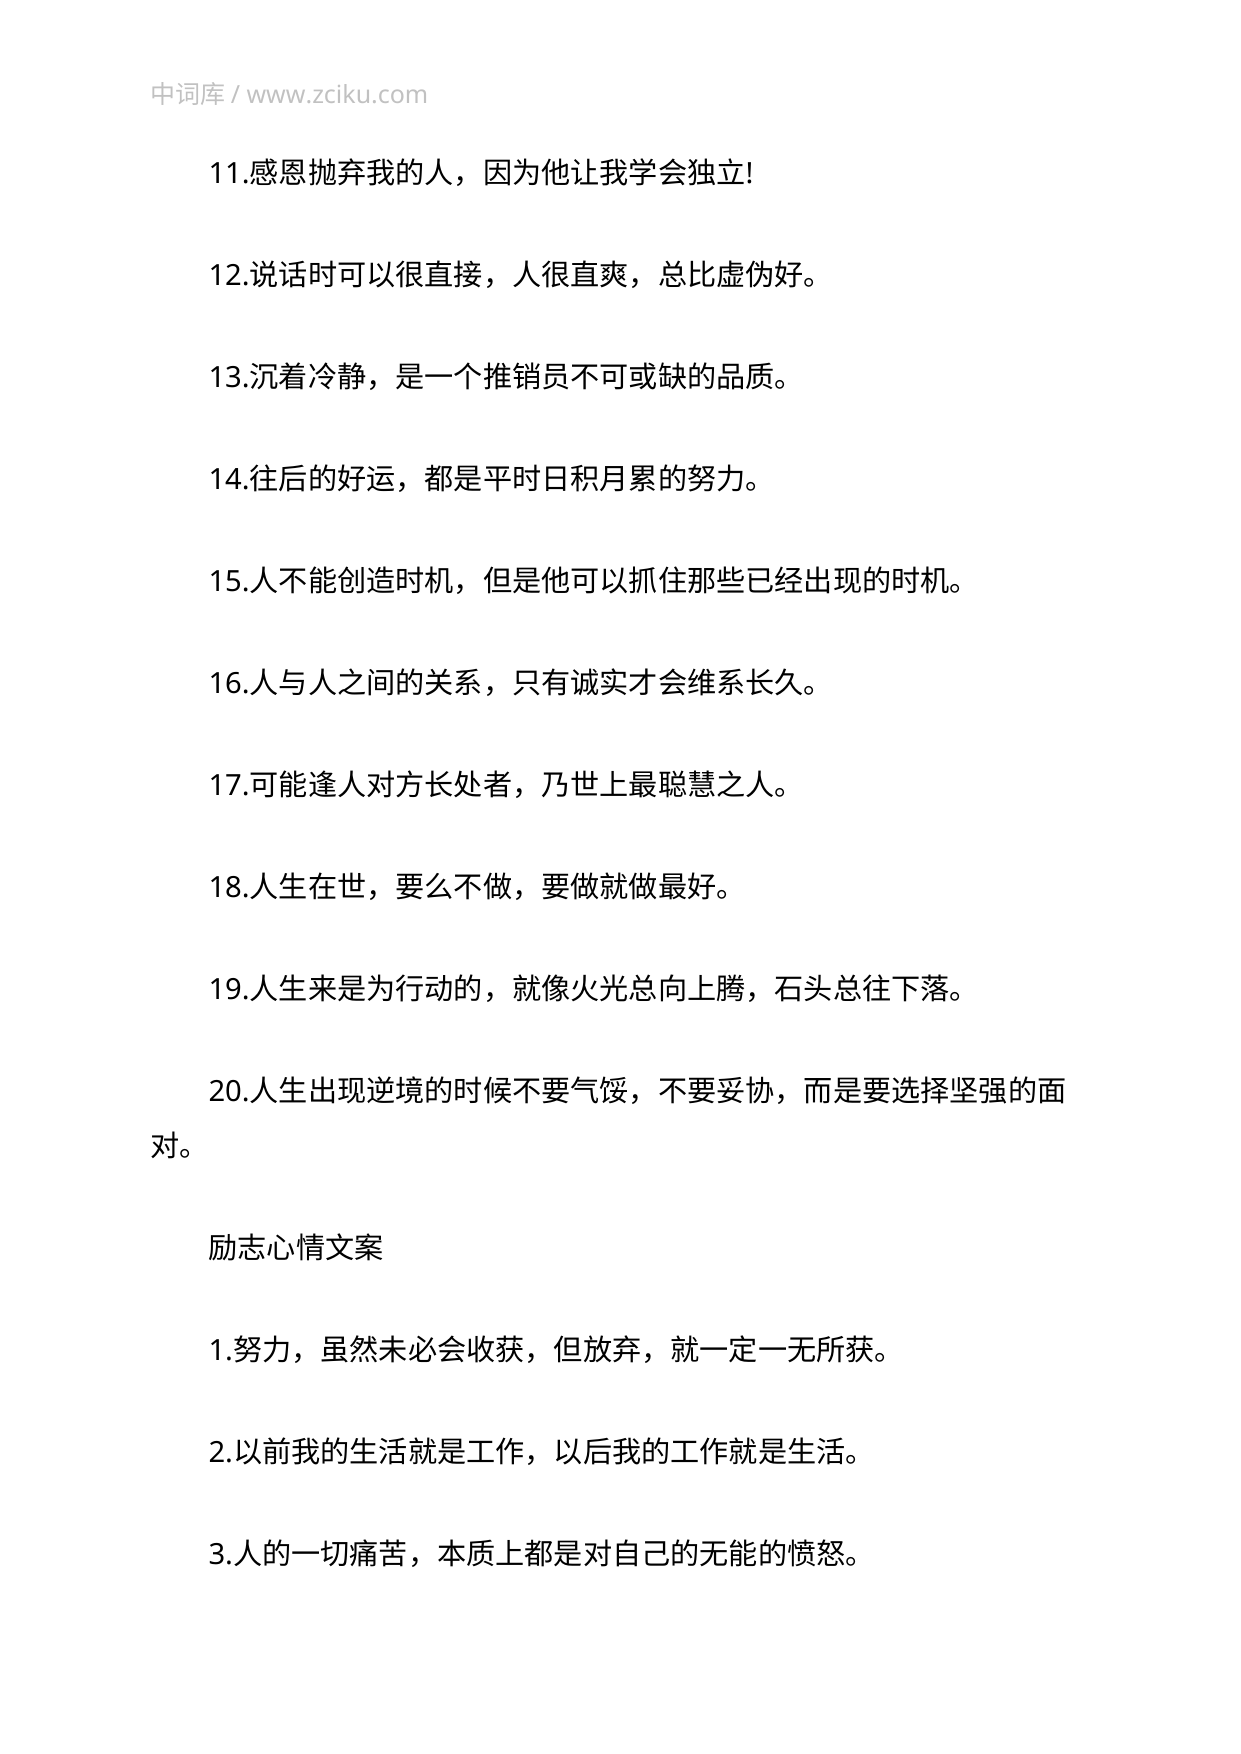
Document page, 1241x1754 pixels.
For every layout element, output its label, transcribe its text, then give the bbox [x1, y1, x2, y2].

text 15.人不能创造时机，但是他可以抓住那些已经出现的时机。 [150, 558, 1090, 600]
text 2.以前我的生活就是工作，以后我的工作就是生活。 [150, 1428, 1090, 1471]
text 3.人的一切痛苦，本质上都是对自己的无能的愤怒。 [150, 1530, 1090, 1573]
text 12.说话时可以很直接，人很直爽，总比虚伪好。 [150, 252, 1090, 294]
text 16.人与人之间的关系，只有诚实才会维系长久。 [150, 660, 1090, 702]
text 13.沉着冷静，是一个推销员不可或缺的品质。 [150, 354, 1090, 396]
text 1.努力，虽然未必会收获，但放弃，就一定一无所获。 [150, 1326, 1090, 1369]
text 励志心情文案 [150, 1224, 1090, 1267]
text 18.人生在世，要么不做，要做就做最好。 [150, 864, 1090, 906]
text 14.往后的好运，都是平时日积月累的努力。 [150, 456, 1090, 498]
text 11.感恩抛弃我的人，因为他让我学会独立! [150, 150, 1090, 192]
text 19.人生来是为行动的，就像火光总向上腾，石头总往下落。 [150, 966, 1090, 1008]
text 20.人生出现逆境的时候不要气馁，不要妥协，而是要选择坚强的面对。 [150, 1068, 1090, 1165]
text 17.可能逢人对方长处者，乃世上最聪慧之人。 [150, 762, 1090, 804]
